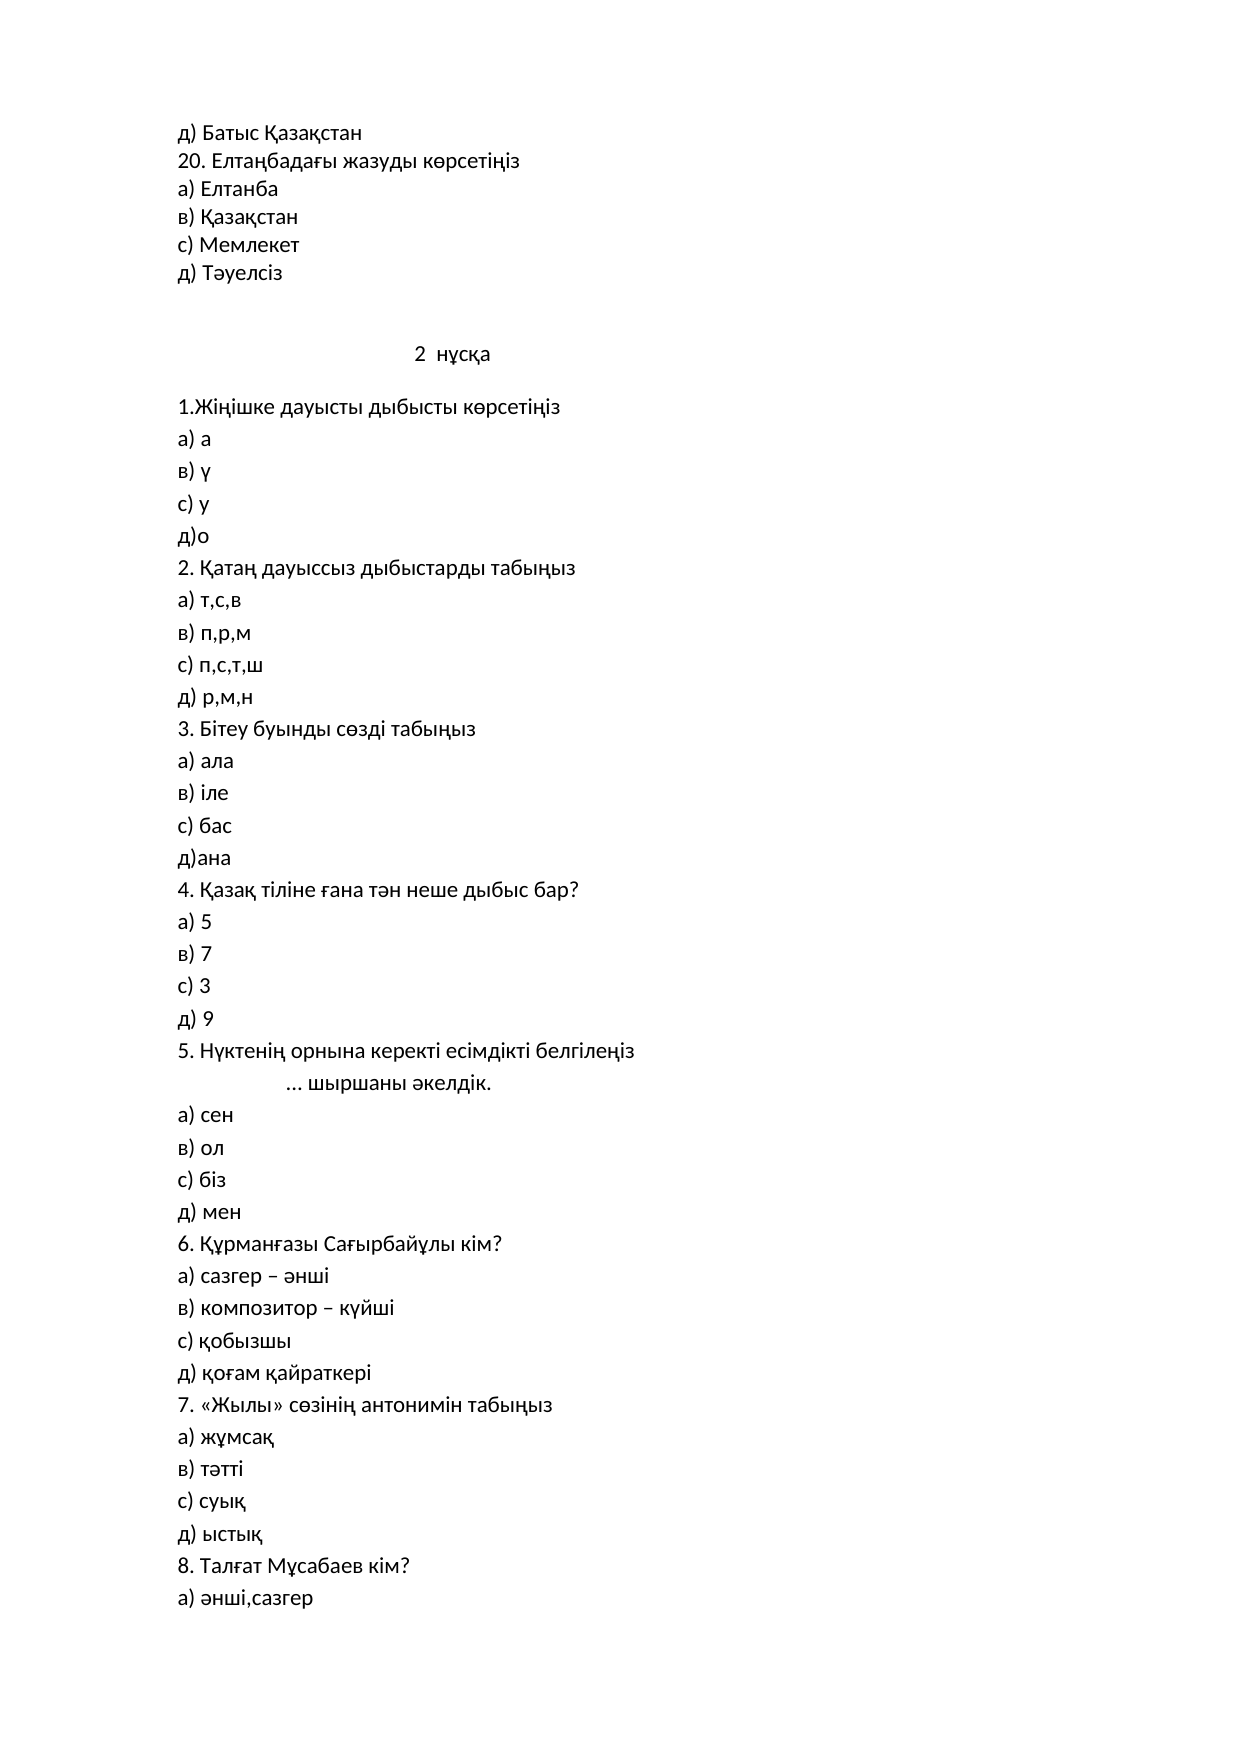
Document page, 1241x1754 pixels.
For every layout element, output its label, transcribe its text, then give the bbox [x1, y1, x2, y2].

list с) бас [177, 811, 1152, 839]
list 7. «Жылы» сөзінің антонимін табыңыз [177, 1390, 1152, 1418]
list 2. Қатаң дауыссыз дыбыстарды табыңыз [177, 553, 1152, 581]
text в) Қазақстан [177, 202, 1152, 230]
list а) сен [177, 1100, 1152, 1128]
list д) ыстық [177, 1519, 1152, 1547]
list ... шыршаны әкелдік. [177, 1068, 1152, 1096]
list а) ала [177, 746, 1152, 774]
list с) у [177, 489, 1152, 517]
list а) әнші,сазгер [177, 1583, 1152, 1611]
list с) п,с,т,ш [177, 650, 1152, 678]
list д) мен [177, 1197, 1152, 1225]
text 2 нұсқа [177, 339, 1152, 367]
list в) ү [177, 457, 1152, 485]
list д) қоғам қайраткері [177, 1358, 1152, 1386]
text с) Мемлекет [177, 230, 1152, 258]
list с) суық [177, 1487, 1152, 1515]
text д) Тәуелсіз [177, 258, 1152, 286]
list в) композитор – күйші [177, 1293, 1152, 1322]
list д)ана [177, 843, 1152, 871]
text д) Батыс Қазақстан [177, 118, 1152, 146]
list в) 7 [177, 939, 1152, 967]
list а) т,с,в [177, 585, 1152, 613]
list в) іле [177, 778, 1152, 807]
list 8. Талғат Мұсабаев кім? [177, 1551, 1152, 1579]
list а) 5 [177, 907, 1152, 935]
list 4. Қазақ тіліне ғана тән неше дыбыс бар? [177, 875, 1152, 903]
list а) жұмсақ [177, 1422, 1152, 1450]
text 20. Елтаңбадағы жазуды көрсетіңіз [177, 146, 1152, 174]
list в) тәтті [177, 1454, 1152, 1482]
list 6. Құрманғазы Сағырбайұлы кім? [177, 1229, 1152, 1257]
list с) біз [177, 1165, 1152, 1193]
list 3. Бітеу буынды сөзді табыңыз [177, 714, 1152, 742]
list а) а [177, 424, 1152, 452]
list д)о [177, 521, 1152, 549]
list 1.Жіңішке дауысты дыбысты көрсетіңіз [177, 392, 1152, 420]
list в) п,р,м [177, 618, 1152, 646]
list а) сазгер – әнші [177, 1261, 1152, 1289]
list д) 9 [177, 1004, 1152, 1032]
list в) ол [177, 1133, 1152, 1161]
list 5. Нүктенің орнына керекті есімдікті белгілеңіз [177, 1036, 1152, 1064]
list с) қобызшы [177, 1326, 1152, 1354]
text а) Елтанба [177, 174, 1152, 202]
list с) 3 [177, 972, 1152, 1000]
list д) р,м,н [177, 682, 1152, 710]
